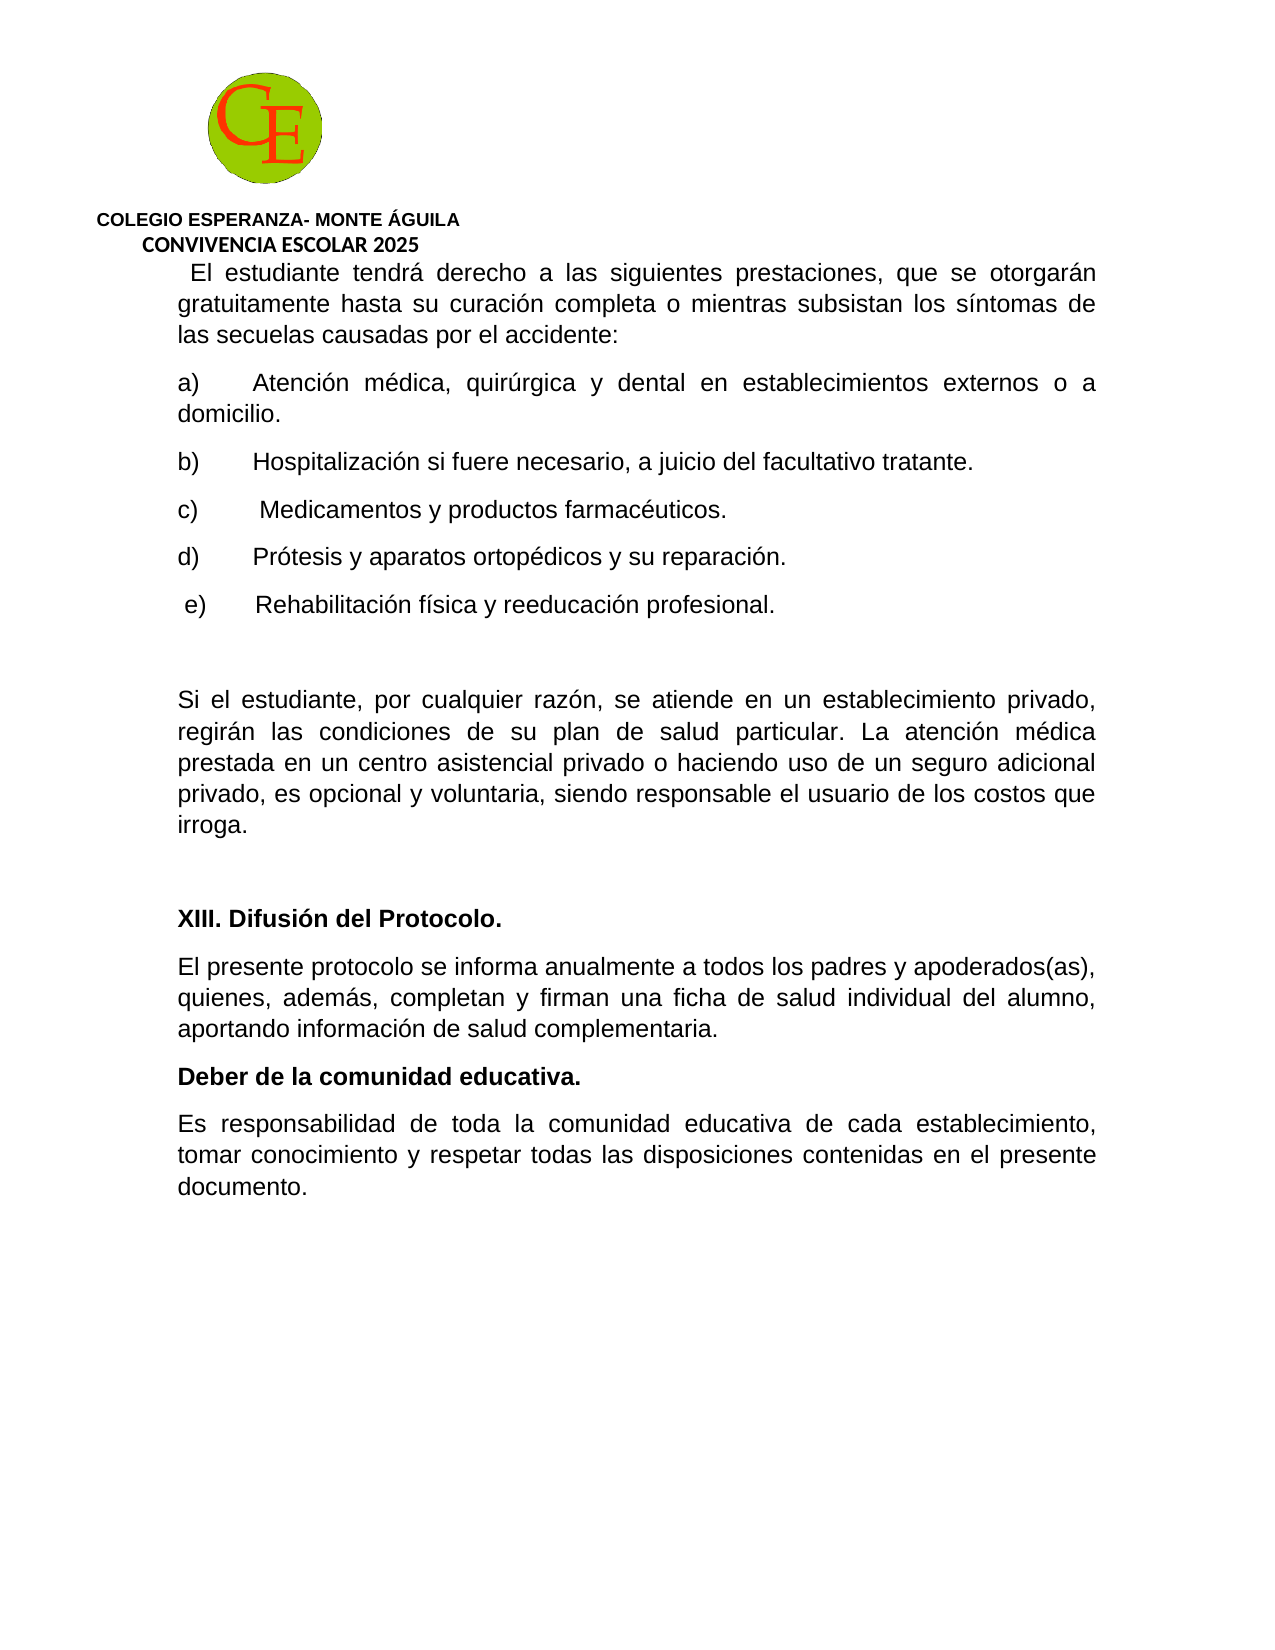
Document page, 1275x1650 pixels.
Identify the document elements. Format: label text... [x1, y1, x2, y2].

text d) Prótesis y aparatos ortopédicos y su reparación. [177, 542, 1098, 571]
text XIII. Difusión del Protocolo. [177, 904, 1098, 933]
text El estudiante tendrá derecho a las siguientes prestaciones, que se otorgarán gratuitamente hasta su curación completa o mientras subsistan los síntomas de las secuelas causadas por el accidente: [177, 258, 1098, 349]
text Si el estudiante, por cualquier razón, se atiende en un establecimiento privado, regirán las condiciones de su plan de salud particular. La atención médica prestada en un centro asistencial privado o haciendo uso de un seguro adicional privado, es opcional y voluntaria, siendo responsable el usuario de los costos que irroga. [177, 686, 1098, 838]
picture [201, 62, 325, 187]
text e) Rehabilitación física y reeducación profesional. [177, 590, 1098, 619]
text b) Hospitalización si fuere necesario, a juicio del facultativo tratante. [177, 447, 1098, 476]
text El presente protocolo se informa anualmente a todos los padres y apoderados(as), quienes, además, completan y firman una ficha de salud individual del alumno, aportando información de salud complementaria. [177, 952, 1098, 1043]
text Deber de la comunidad educativa. [177, 1062, 1098, 1091]
text a) Atención médica, quirúrgica y dental en establecimientos externos o a domicilio. [177, 368, 1098, 428]
text Es responsabilidad de toda la comunidad educativa de cada establecimiento, tomar conocimiento y respetar todas las disposiciones contenidas en el presente documento. [177, 1109, 1098, 1200]
text c) Medicamentos y productos farmacéuticos. [177, 495, 1098, 523]
